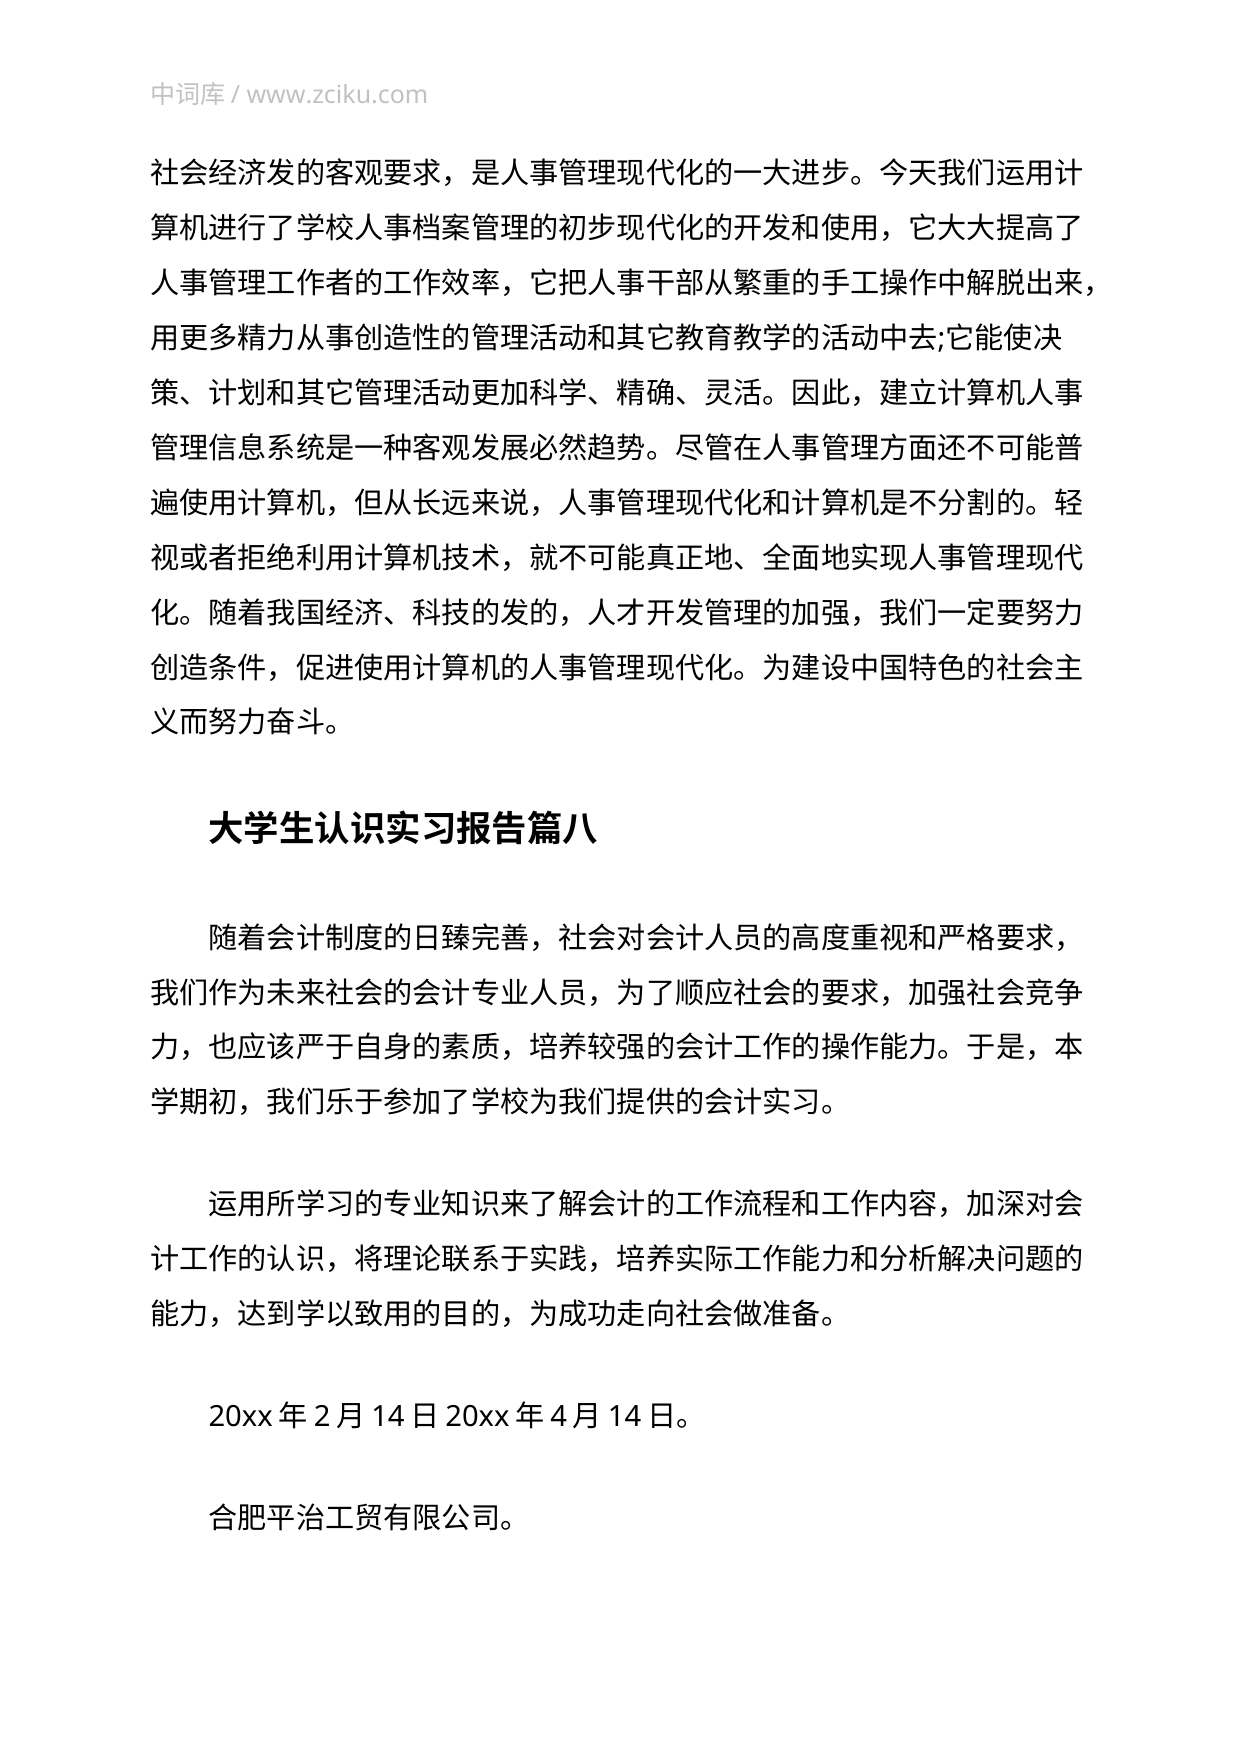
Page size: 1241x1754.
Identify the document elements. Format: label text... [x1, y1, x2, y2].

text 大学生认识实习报告篇八 [150, 801, 1090, 852]
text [150, 150, 1090, 741]
text 运用所学习的专业知识来了解会计的工作流程和工作内容，加深对会计工作的认识，将理论联系于实践，培养实际工作能力和分析解决问题的能力，达到学以致用的目的，为成功走向社会做准备。 [150, 1181, 1090, 1333]
text 20xx年2月14日20xx年4月14日。 [150, 1392, 1090, 1435]
text 随着会计制度的日臻完善，社会对会计人员的高度重视和严格要求，我们作为未来社会的会计专业人员，为了顺应社会的要求，加强社会竞争力，也应该严于自身的素质，培养较强的会计工作的操作能力。于是，本学期初，我们乐于参加了学校为我们提供的会计实习。 [150, 914, 1090, 1121]
text 合肥平治工贸有限公司。 [150, 1494, 1090, 1537]
